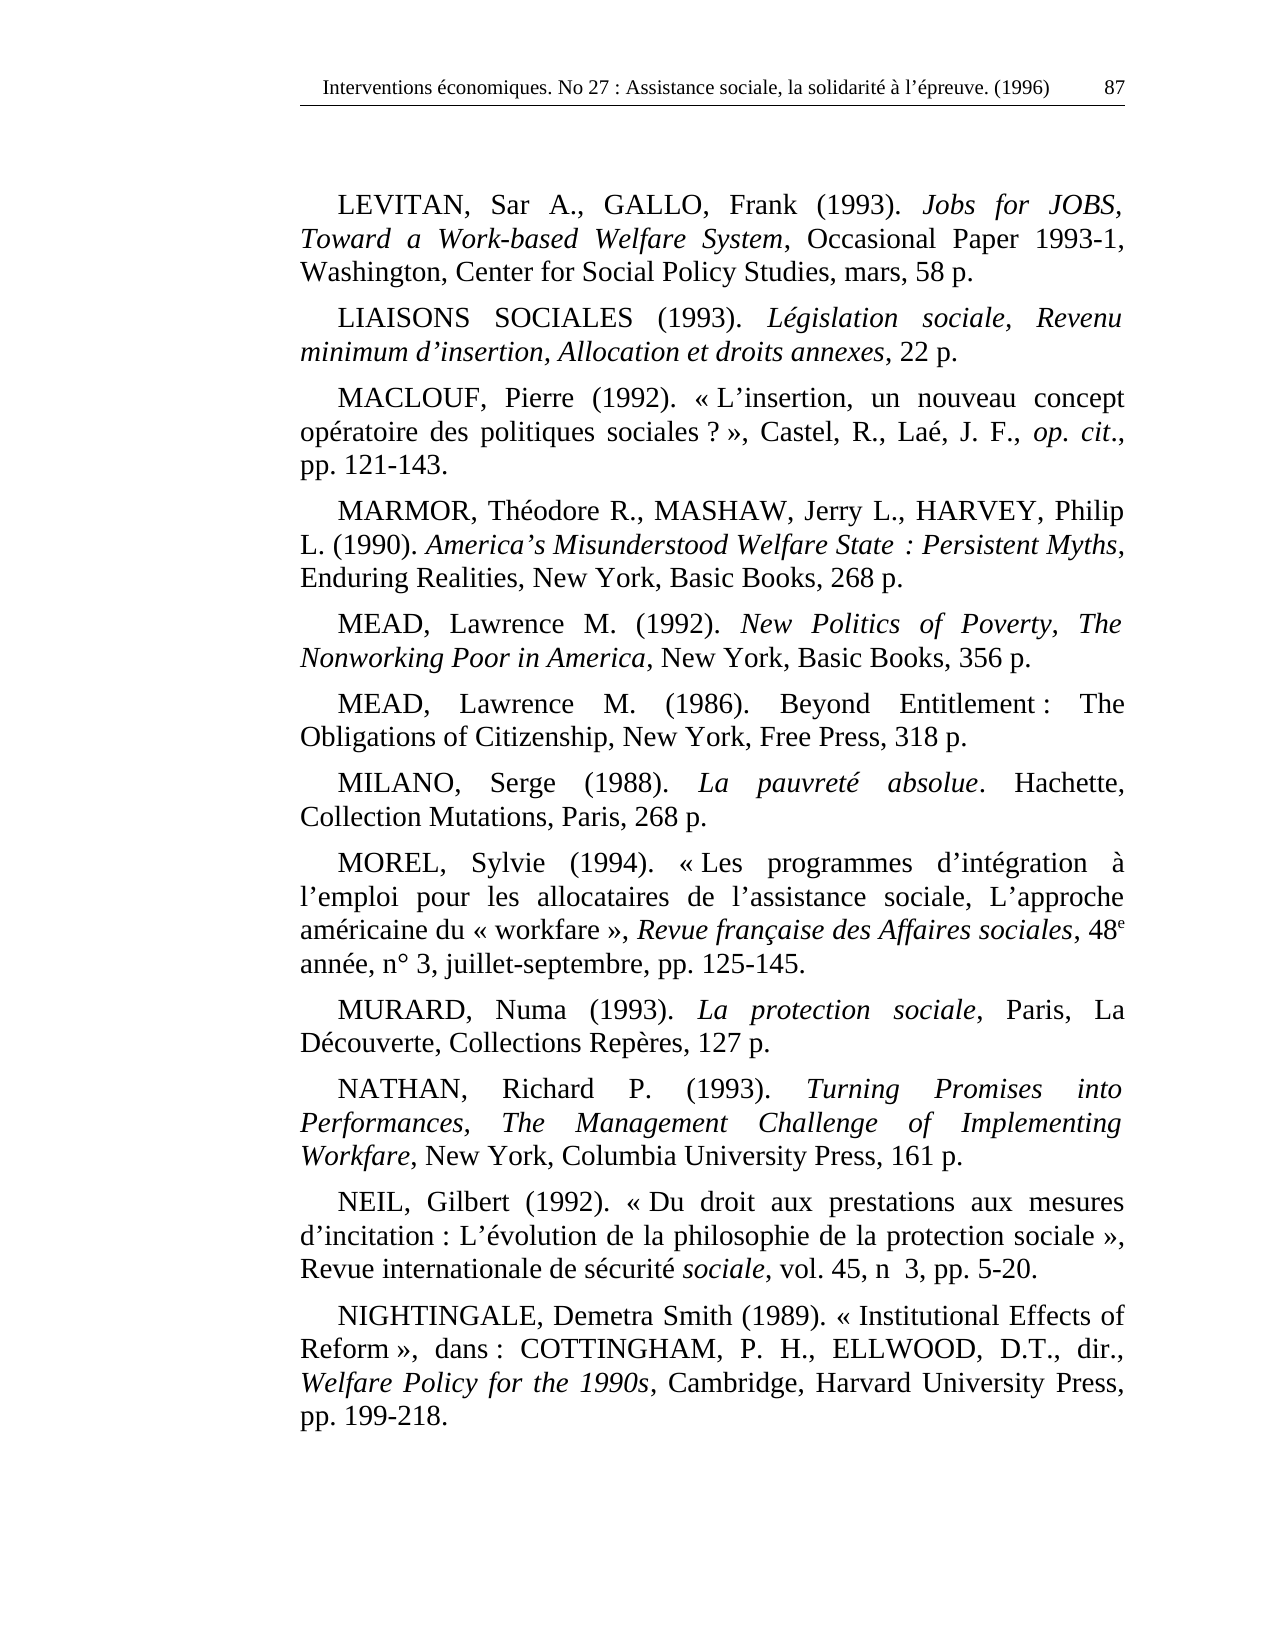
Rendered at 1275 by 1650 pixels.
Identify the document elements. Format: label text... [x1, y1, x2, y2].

text MURARD, Numa (1993). La protection sociale, Paris, La Découverte, Collections Repères, 127 p. [300, 992, 1125, 1059]
text NIGHTINGALE, Demetra Smith (1989). « Institutional Effects of Reform », dans : COTTINGHAM, P. H., ELLWOOD, D.T., dir., Welfare Policy for the 1990s, Cambridge, Harvard University Press, pp. 199-218. [300, 1298, 1125, 1432]
text MACLOUF, Pierre (1992). « L’insertion, un nouveau concept opératoire des politiques sociales ? », Castel, R., Laé, J. F., op. cit., pp. 121-143. [300, 380, 1125, 481]
text MOREL, Sylvie (1994). « Les programmes d’intégration à l’emploi pour les allocataires de l’assistance sociale, L’approche américaine du « workfare », Revue française des Affaires sociales, 48e année, n° 3, juillet-septembre, pp. 125-145. [300, 845, 1125, 979]
text NEIL, Gilbert (1992). « Du droit aux prestations aux mesures d’incitation : L’évolution de la philosophie de la protection sociale », Revue internationale de sécurité sociale, vol. 45, n 3, pp. 5-20. [300, 1184, 1125, 1285]
text MILANO, Serge (1988). La pauvreté absolue. Hachette, Collection Mutations, Paris, 268 p. [300, 766, 1125, 833]
text MEAD, Lawrence M. (1992). New Politics of Poverty, The Nonworking Poor in America, New York, Basic Books, 356 p. [300, 606, 1125, 673]
text NATHAN, Richard P. (1993). Turning Promises into Performances, The Management Challenge of Implementing Workfare, New York, Columbia University Press, 161 p. [300, 1071, 1125, 1172]
text LIAISONS SOCIALES (1993). Législation sociale, Revenu minimum d’insertion, Allocation et droits annexes, 22 p. [300, 301, 1125, 368]
text MARMOR, Théodore R., MASHAW, Jerry L., HARVEY, Philip L. (1990). America’s Misunderstood Welfare State : Persistent Myths, Enduring Realities, New York, Basic Books, 268 p. [300, 493, 1125, 594]
text LEVITAN, Sar A., GALLO, Frank (1993). Jobs for JOBS, Toward a Work-based Welfare System, Occasional Paper 1993-1, Washington, Center for Social Policy Studies, mars, 58 p. [300, 187, 1125, 288]
text MEAD, Lawrence M. (1986). Beyond Entitlement : The Obligations of Citizenship, New York, Free Press, 318 p. [300, 686, 1125, 753]
